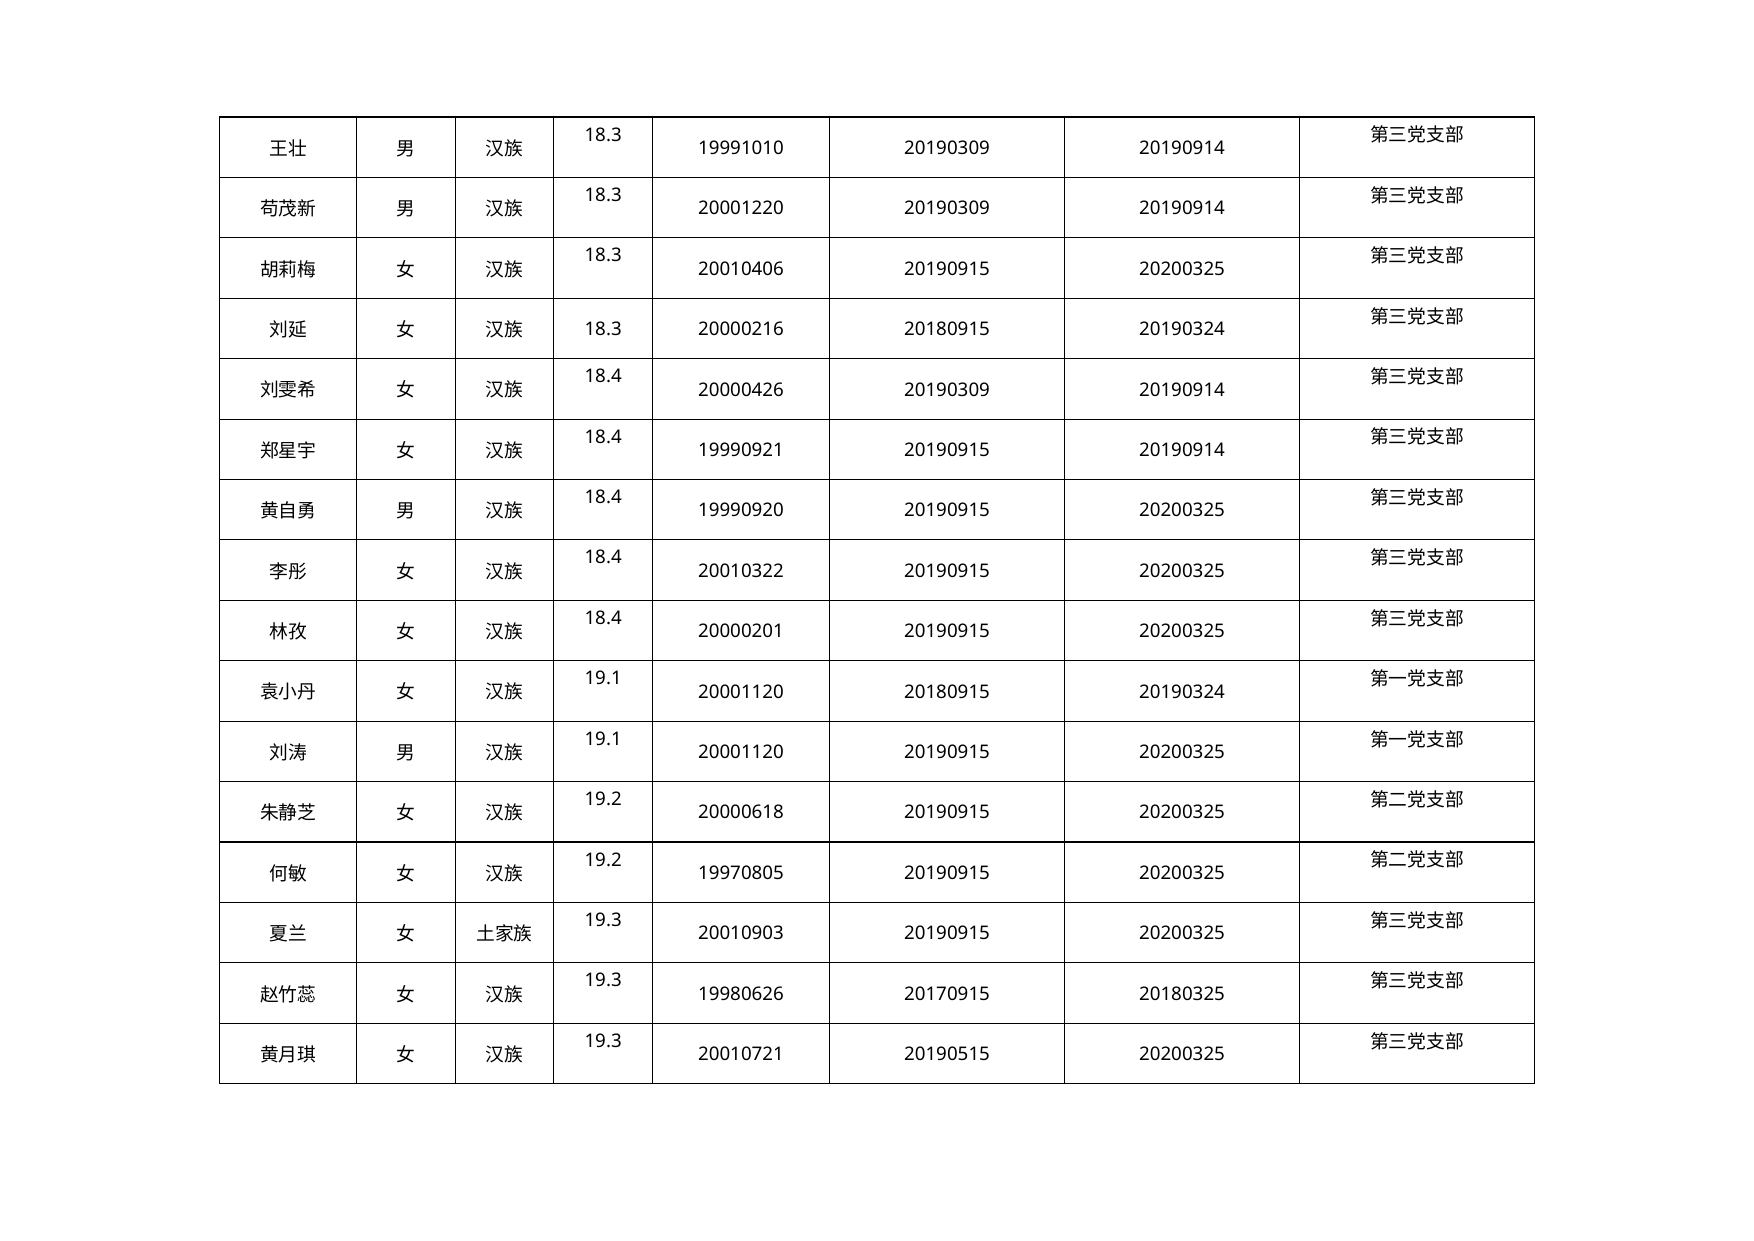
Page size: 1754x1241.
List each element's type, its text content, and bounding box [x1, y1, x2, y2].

table_cell 20001120 [653, 722, 829, 781]
table_cell 女 [357, 601, 455, 660]
table_cell 第三党支部 [1300, 359, 1534, 418]
table_cell 女 [357, 359, 455, 418]
table_cell 女 [357, 238, 455, 298]
table_cell 女 [357, 299, 455, 358]
table_cell 20190915 [830, 782, 1064, 841]
table_cell 土家族 [456, 903, 553, 962]
table_cell 20001220 [653, 178, 829, 237]
table_cell 20200325 [1065, 238, 1299, 298]
table_cell 何敏 [220, 843, 356, 902]
table_cell 第三党支部 [1300, 299, 1534, 358]
table_cell 20190914 [1065, 118, 1299, 177]
table_cell 20200325 [1065, 722, 1299, 781]
table_cell 女 [357, 963, 455, 1023]
table_cell 19.2 [554, 782, 652, 841]
table_cell 20010322 [653, 540, 829, 600]
table_cell 20190914 [1065, 178, 1299, 237]
table_cell 19970805 [653, 843, 829, 902]
table_cell 刘涛 [220, 722, 356, 781]
table_cell 19.1 [554, 661, 652, 721]
table_cell 第三党支部 [1300, 903, 1534, 962]
table_cell 赵竹蕊 [220, 963, 356, 1023]
table_cell 20200325 [1065, 601, 1299, 660]
table_cell 苟茂新 [220, 178, 356, 237]
table_cell 19.3 [554, 963, 652, 1023]
table_cell 18.4 [554, 420, 652, 479]
table_cell 女 [357, 420, 455, 479]
table_cell 朱静芝 [220, 782, 356, 841]
table_cell 汉族 [456, 722, 553, 781]
table_cell 20010721 [653, 1024, 829, 1083]
table_cell 袁小丹 [220, 661, 356, 721]
table_cell 20180325 [1065, 963, 1299, 1023]
table_cell 19.3 [554, 1024, 652, 1083]
table_cell 20190915 [830, 903, 1064, 962]
table_cell 汉族 [456, 540, 553, 600]
table_cell 刘延 [220, 299, 356, 358]
table_cell 19990920 [653, 480, 829, 539]
table_cell 第一党支部 [1300, 722, 1534, 781]
table_cell 20190915 [830, 480, 1064, 539]
table_cell 20190324 [1065, 299, 1299, 358]
table_cell 第三党支部 [1300, 238, 1534, 298]
table_cell 20000618 [653, 782, 829, 841]
table_cell 林孜 [220, 601, 356, 660]
table_cell 20190515 [830, 1024, 1064, 1083]
table_cell 20190914 [1065, 420, 1299, 479]
table_cell 19990921 [653, 420, 829, 479]
table_cell 20190915 [830, 420, 1064, 479]
table_cell 19.1 [554, 722, 652, 781]
table_cell 刘雯希 [220, 359, 356, 418]
table_cell 女 [357, 903, 455, 962]
table_cell 汉族 [456, 299, 553, 358]
table_cell 汉族 [456, 118, 553, 177]
table_cell 汉族 [456, 601, 553, 660]
table_cell 20190915 [830, 540, 1064, 600]
table_cell 20200325 [1065, 843, 1299, 902]
table_cell 18.3 [554, 299, 652, 358]
table_cell 18.4 [554, 601, 652, 660]
table_cell 20001120 [653, 661, 829, 721]
table_cell 18.3 [554, 178, 652, 237]
table_cell 20190324 [1065, 661, 1299, 721]
table_cell 第三党支部 [1300, 420, 1534, 479]
table_cell 汉族 [456, 178, 553, 237]
table_cell 20190914 [1065, 359, 1299, 418]
table_cell 20190915 [830, 722, 1064, 781]
table_cell 20190915 [830, 601, 1064, 660]
table_cell 18.3 [554, 238, 652, 298]
table_cell 19.2 [554, 843, 652, 902]
table_cell 胡莉梅 [220, 238, 356, 298]
table_cell 18.4 [554, 540, 652, 600]
table_cell 汉族 [456, 963, 553, 1023]
table_cell 第一党支部 [1300, 661, 1534, 721]
table_cell 20190309 [830, 359, 1064, 418]
table_cell 20180915 [830, 299, 1064, 358]
table_cell 20200325 [1065, 903, 1299, 962]
table_cell 汉族 [456, 238, 553, 298]
table_cell 男 [357, 722, 455, 781]
table_cell 第三党支部 [1300, 540, 1534, 600]
table_cell 第三党支部 [1300, 178, 1534, 237]
table_cell 20190915 [830, 238, 1064, 298]
table_cell 20190309 [830, 178, 1064, 237]
table_cell 男 [357, 178, 455, 237]
table_cell 女 [357, 1024, 455, 1083]
table_cell 18.4 [554, 359, 652, 418]
table_cell 20010406 [653, 238, 829, 298]
table_cell 20200325 [1065, 1024, 1299, 1083]
table_cell 李彤 [220, 540, 356, 600]
table_cell 女 [357, 843, 455, 902]
table_cell 郑星宇 [220, 420, 356, 479]
table_cell 汉族 [456, 480, 553, 539]
table_cell 女 [357, 661, 455, 721]
table_cell 20200325 [1065, 782, 1299, 841]
table_cell 女 [357, 540, 455, 600]
table_cell 汉族 [456, 843, 553, 902]
table_cell 女 [357, 782, 455, 841]
table_cell 19.3 [554, 903, 652, 962]
table_cell 第三党支部 [1300, 601, 1534, 660]
table_cell 第三党支部 [1300, 1024, 1534, 1083]
table_cell 黄月琪 [220, 1024, 356, 1083]
table_cell 20200325 [1065, 540, 1299, 600]
table_cell 19980626 [653, 963, 829, 1023]
table_cell 20180915 [830, 661, 1064, 721]
table_cell 20000201 [653, 601, 829, 660]
table_cell 20200325 [1065, 480, 1299, 539]
table_cell 20000426 [653, 359, 829, 418]
table_cell 汉族 [456, 661, 553, 721]
table_cell 20170915 [830, 963, 1064, 1023]
table_cell 18.4 [554, 480, 652, 539]
table_cell 男 [357, 480, 455, 539]
table_cell 汉族 [456, 420, 553, 479]
table_cell 20000216 [653, 299, 829, 358]
table_cell 第二党支部 [1300, 782, 1534, 841]
table_cell 20190915 [830, 843, 1064, 902]
table_cell 20010903 [653, 903, 829, 962]
table_cell 第三党支部 [1300, 480, 1534, 539]
table_cell 夏兰 [220, 903, 356, 962]
table_cell 18.3 [554, 118, 652, 177]
table_cell 19991010 [653, 118, 829, 177]
table_cell 第三党支部 [1300, 963, 1534, 1023]
table_cell 20190309 [830, 118, 1064, 177]
table_cell 王壮 [220, 118, 356, 177]
table_cell 第二党支部 [1300, 843, 1534, 902]
table_cell 黄自勇 [220, 480, 356, 539]
table_cell 汉族 [456, 782, 553, 841]
table_cell 汉族 [456, 359, 553, 418]
table_cell 男 [357, 118, 455, 177]
table_cell 汉族 [456, 1024, 553, 1083]
table_cell 第三党支部 [1300, 118, 1534, 177]
